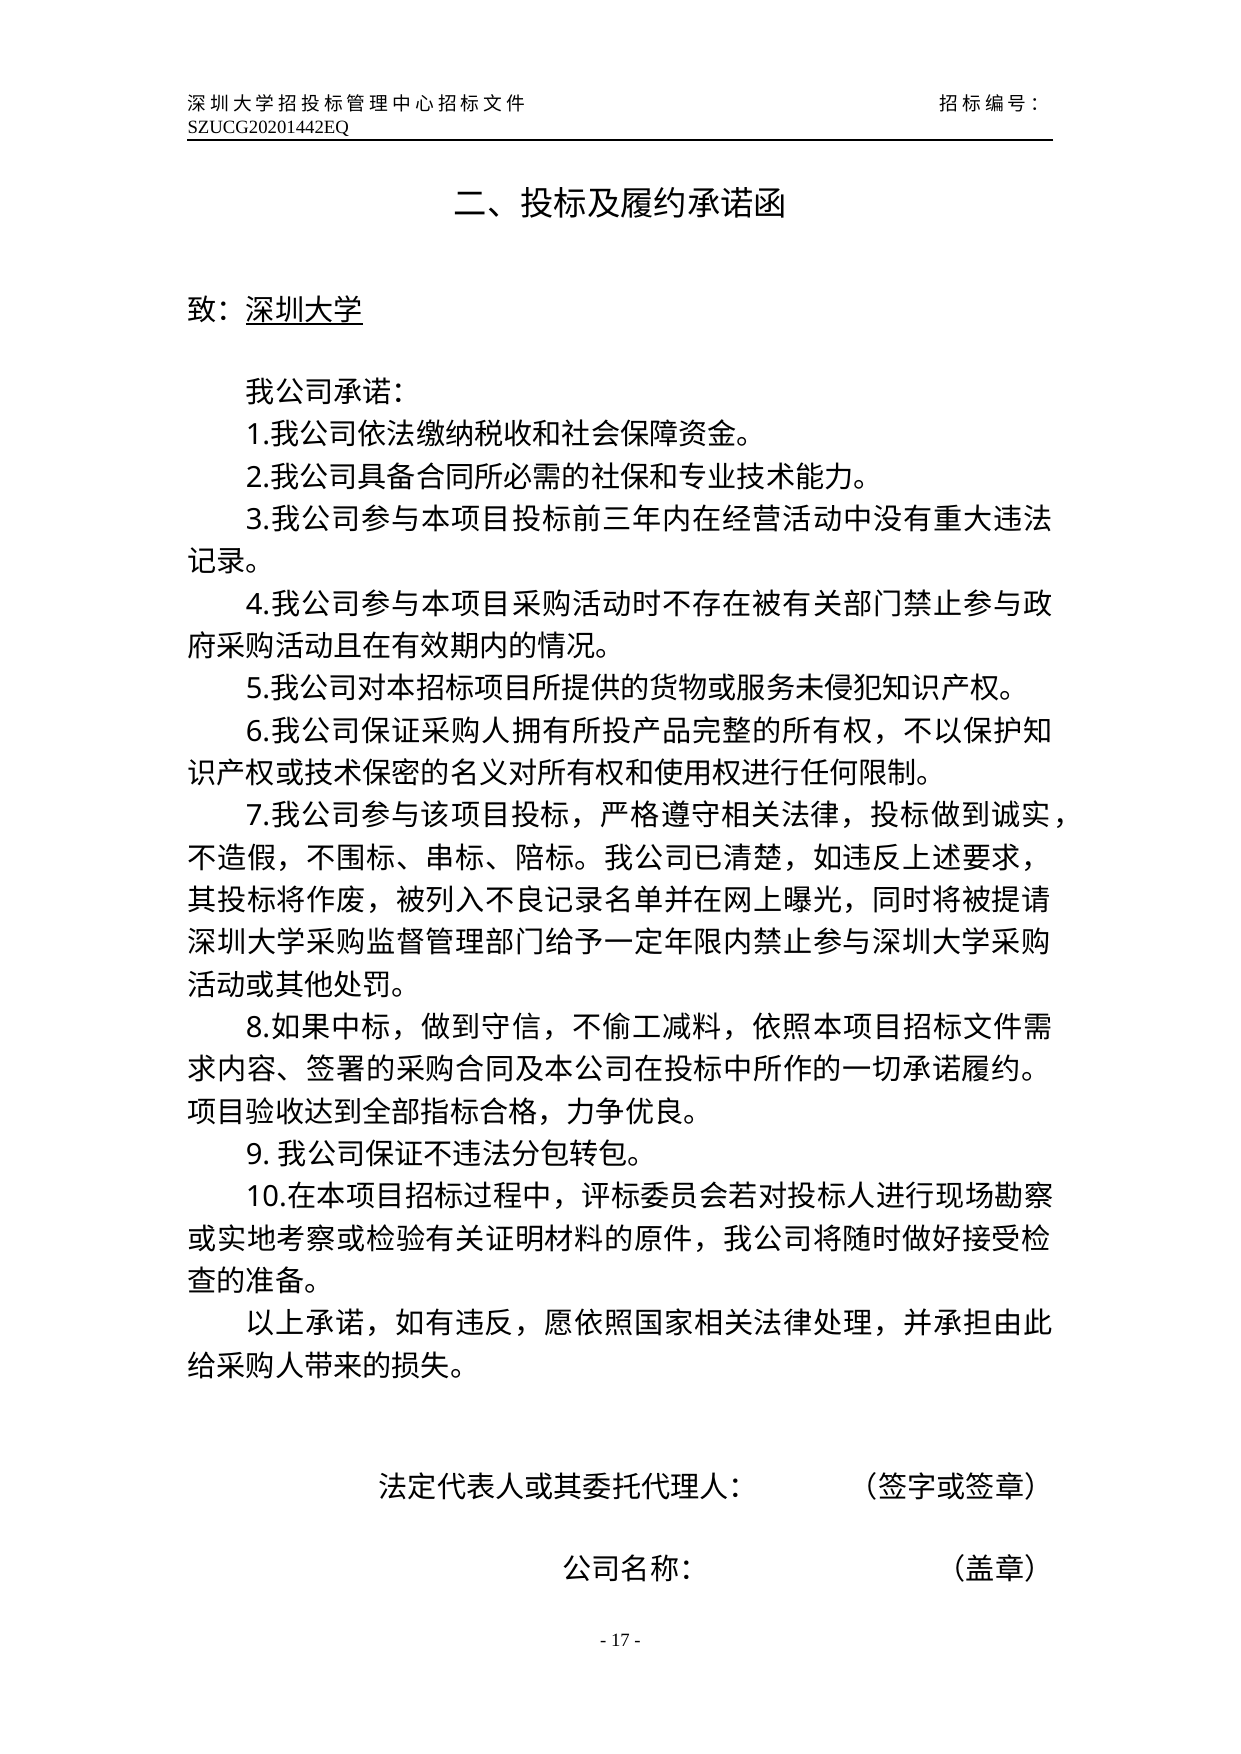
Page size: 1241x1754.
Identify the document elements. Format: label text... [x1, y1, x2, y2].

text 6.我公司保证采购人拥有所投产品完整的所有权，不以保护知识产权或技术保密的名义对所有权和使用权进行任何限制。 [187, 707, 1053, 792]
text 7.我公司参与该项目投标，严格遵守相关法律，投标做到诚实，不造假，不围标、串标、陪标。我公司已清楚，如违反上述要求，其投标将作废，被列入不良记录名单并在网上曝光，同时将被提请深圳大学采购监督管理部门给予一定年限内禁止参与深圳大学采购活动或其他处罚。 [187, 792, 1053, 1003]
text 3.我公司参与本项目投标前三年内在经营活动中没有重大违法记录。 [187, 496, 1053, 580]
text 8.如果中标，做到守信，不偷工减料，依照本项目招标文件需求内容、签署的采购合同及本公司在投标中所作的一切承诺履约。项目验收达到全部指标合格，力争优良。 [187, 1003, 1053, 1131]
text 10.在本项目招标过程中，评标委员会若对投标人进行现场勘察或实地考察或检验有关证明材料的原件，我公司将随时做好接受检查的准备。 [187, 1173, 1053, 1300]
subtitle 二、投标及履约承诺函 [187, 177, 1053, 225]
text 5.我公司对本招标项目所提供的货物或服务未侵犯知识产权。 [187, 665, 1053, 707]
text 公司名称： （盖章） [187, 1546, 1053, 1588]
text 我公司承诺： [187, 368, 1138, 411]
text 9. 我公司保证不违法分包转包。 [187, 1131, 1053, 1173]
text 法定代表人或其委托代理人： （签字或签章） [187, 1464, 1053, 1506]
text 以上承诺，如有违反，愿依照国家相关法律处理，并承担由此给采购人带来的损失。 [187, 1300, 1053, 1384]
text 致：深圳大学 [187, 286, 1053, 329]
text 4.我公司参与本项目采购活动时不存在被有关部门禁止参与政府采购活动且在有效期内的情况。 [187, 580, 1053, 665]
text 1.我公司依法缴纳税收和社会保障资金。 [187, 411, 1053, 453]
text 2.我公司具备合同所必需的社保和专业技术能力。 [187, 453, 1053, 496]
